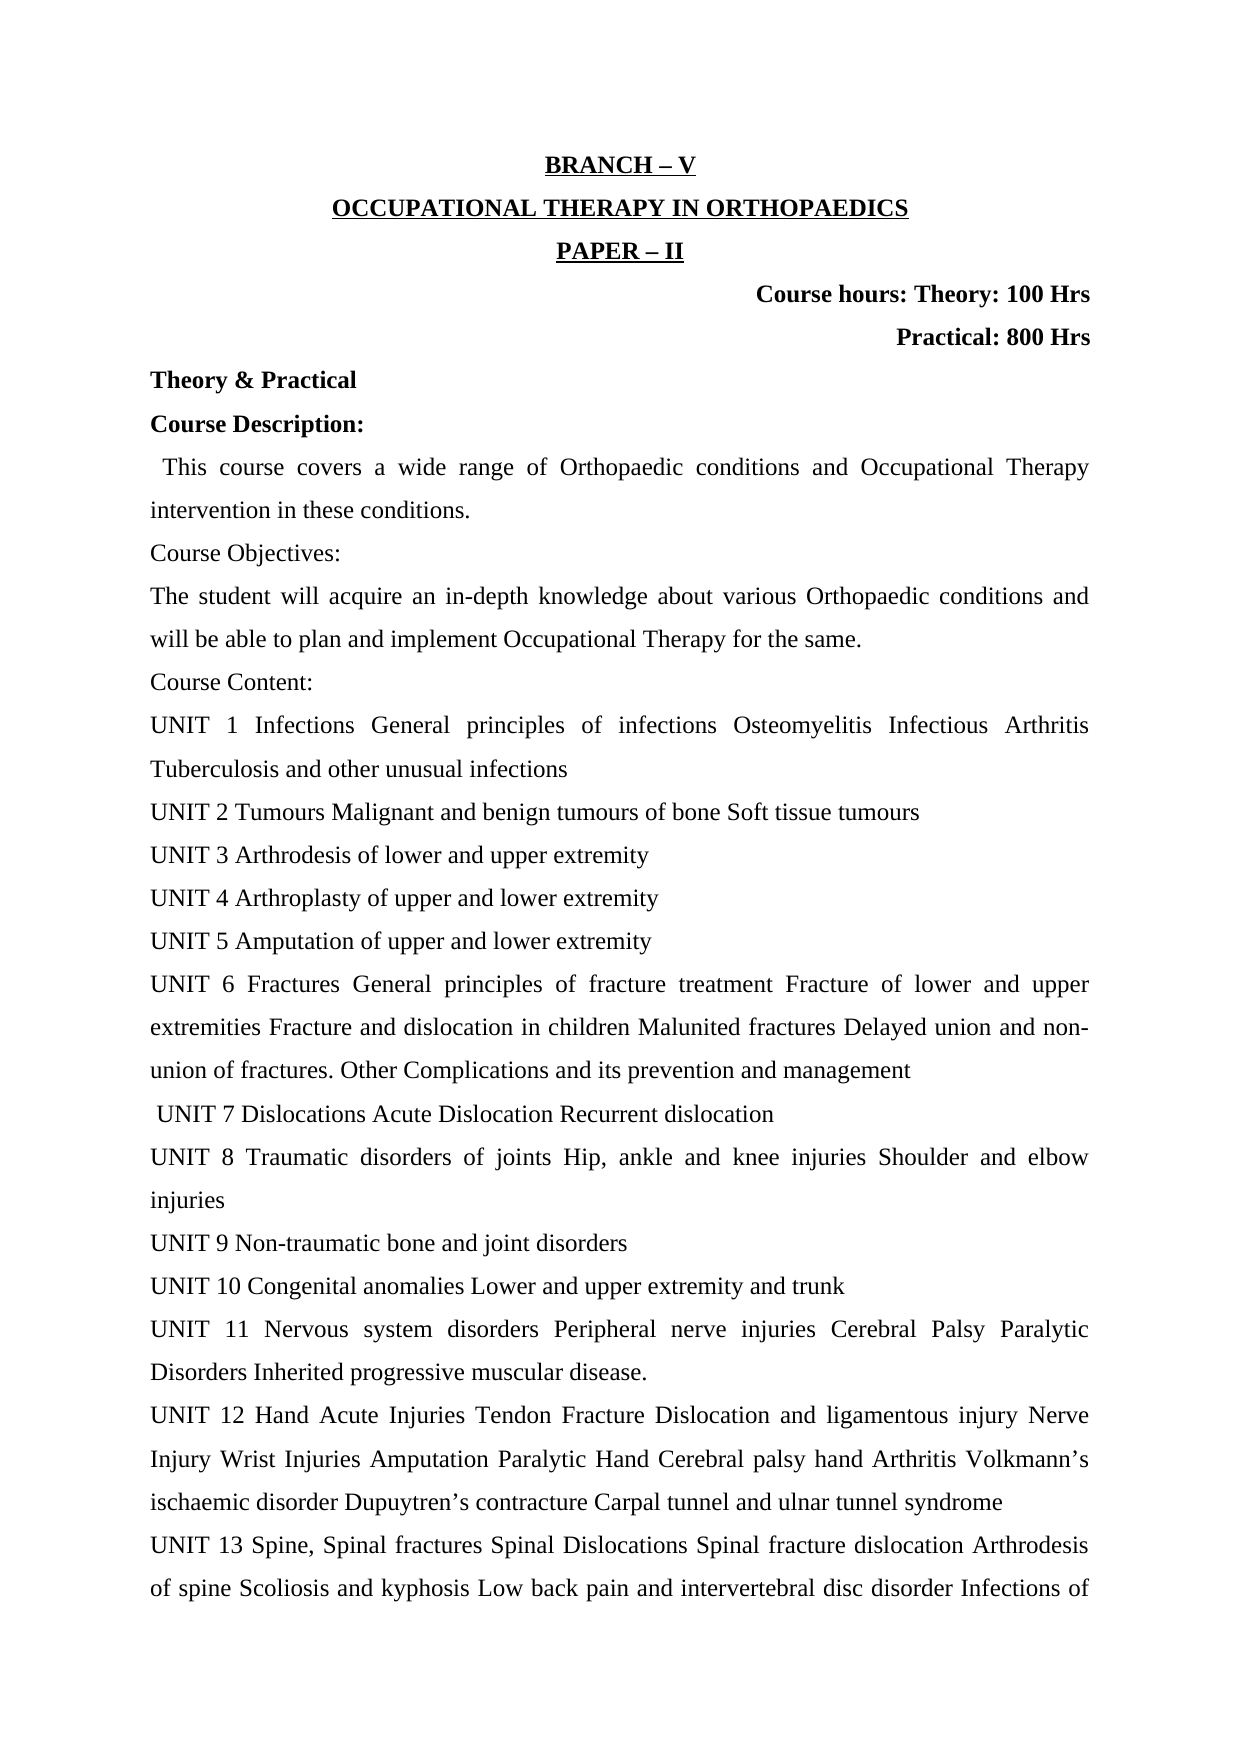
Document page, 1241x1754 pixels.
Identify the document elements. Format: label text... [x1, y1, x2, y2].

text UNIT 11 Nervous system disorders Peripheral nerve injuries Cerebral Palsy Paralytic Disorders Inherited progressive muscular disease. [150, 1314, 1090, 1386]
text BRANCH – V [150, 150, 1090, 179]
text Theory & Practical [150, 366, 1090, 394]
text UNIT 2 Tumours Malignant and benign tumours of bone Soft tissue tumours [150, 797, 1090, 826]
text UNIT 1 Infections General principles of infections Osteomyelitis Infectious Arthritis Tuberculosis and other unusual infections [150, 711, 1090, 782]
text UNIT 4 Arthroplasty of upper and lower extremity [150, 883, 1090, 912]
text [150, 1530, 1090, 1602]
text UNIT 7 Dislocations Acute Dislocation Recurrent dislocation [150, 1099, 1090, 1127]
text PAPER – II [150, 236, 1090, 265]
text UNIT 10 Congenital anomalies Lower and upper extremity and trunk [150, 1271, 1090, 1300]
text UNIT 12 Hand Acute Injuries Tendon Fracture Dislocation and ligamentous injury Nerve Injury Wrist Injuries Amputation Paralytic Hand Cerebral palsy hand Arthritis Volkmann’s ischaemic disorder Dupuytren’s contracture Carpal tunnel and ulnar tunnel syndrome [150, 1401, 1090, 1516]
text This course covers a wide range of Orthopaedic conditions and Occupational Therapy intervention in these conditions. [150, 452, 1090, 524]
text UNIT 9 Non-traumatic bone and joint disorders [150, 1228, 1090, 1257]
text Practical: 800 Hrs [150, 322, 1090, 351]
text UNIT 5 Amputation of upper and lower extremity [150, 926, 1090, 955]
text UNIT 6 Fractures General principles of fracture treatment Fracture of lower and upper extremities Fracture and dislocation in children Malunited fractures Delayed union and non-union of fractures. Other Complications and its prevention and management [150, 969, 1090, 1084]
text Course hours: Theory: 100 Hrs [150, 279, 1090, 308]
text Course Description: [150, 409, 1090, 437]
text Course Objectives: [150, 538, 1090, 567]
text OCCUPATIONAL THERAPY IN ORTHOPAEDICS [150, 193, 1090, 222]
text The student will acquire an in-depth knowledge about various Orthopaedic conditions and will be able to plan and implement Occupational Therapy for the same. [150, 581, 1090, 653]
text UNIT 8 Traumatic disorders of joints Hip, ankle and knee injuries Shoulder and elbow injuries [150, 1142, 1090, 1214]
text UNIT 3 Arthrodesis of lower and upper extremity [150, 840, 1090, 869]
text Course Content: [150, 667, 1090, 696]
